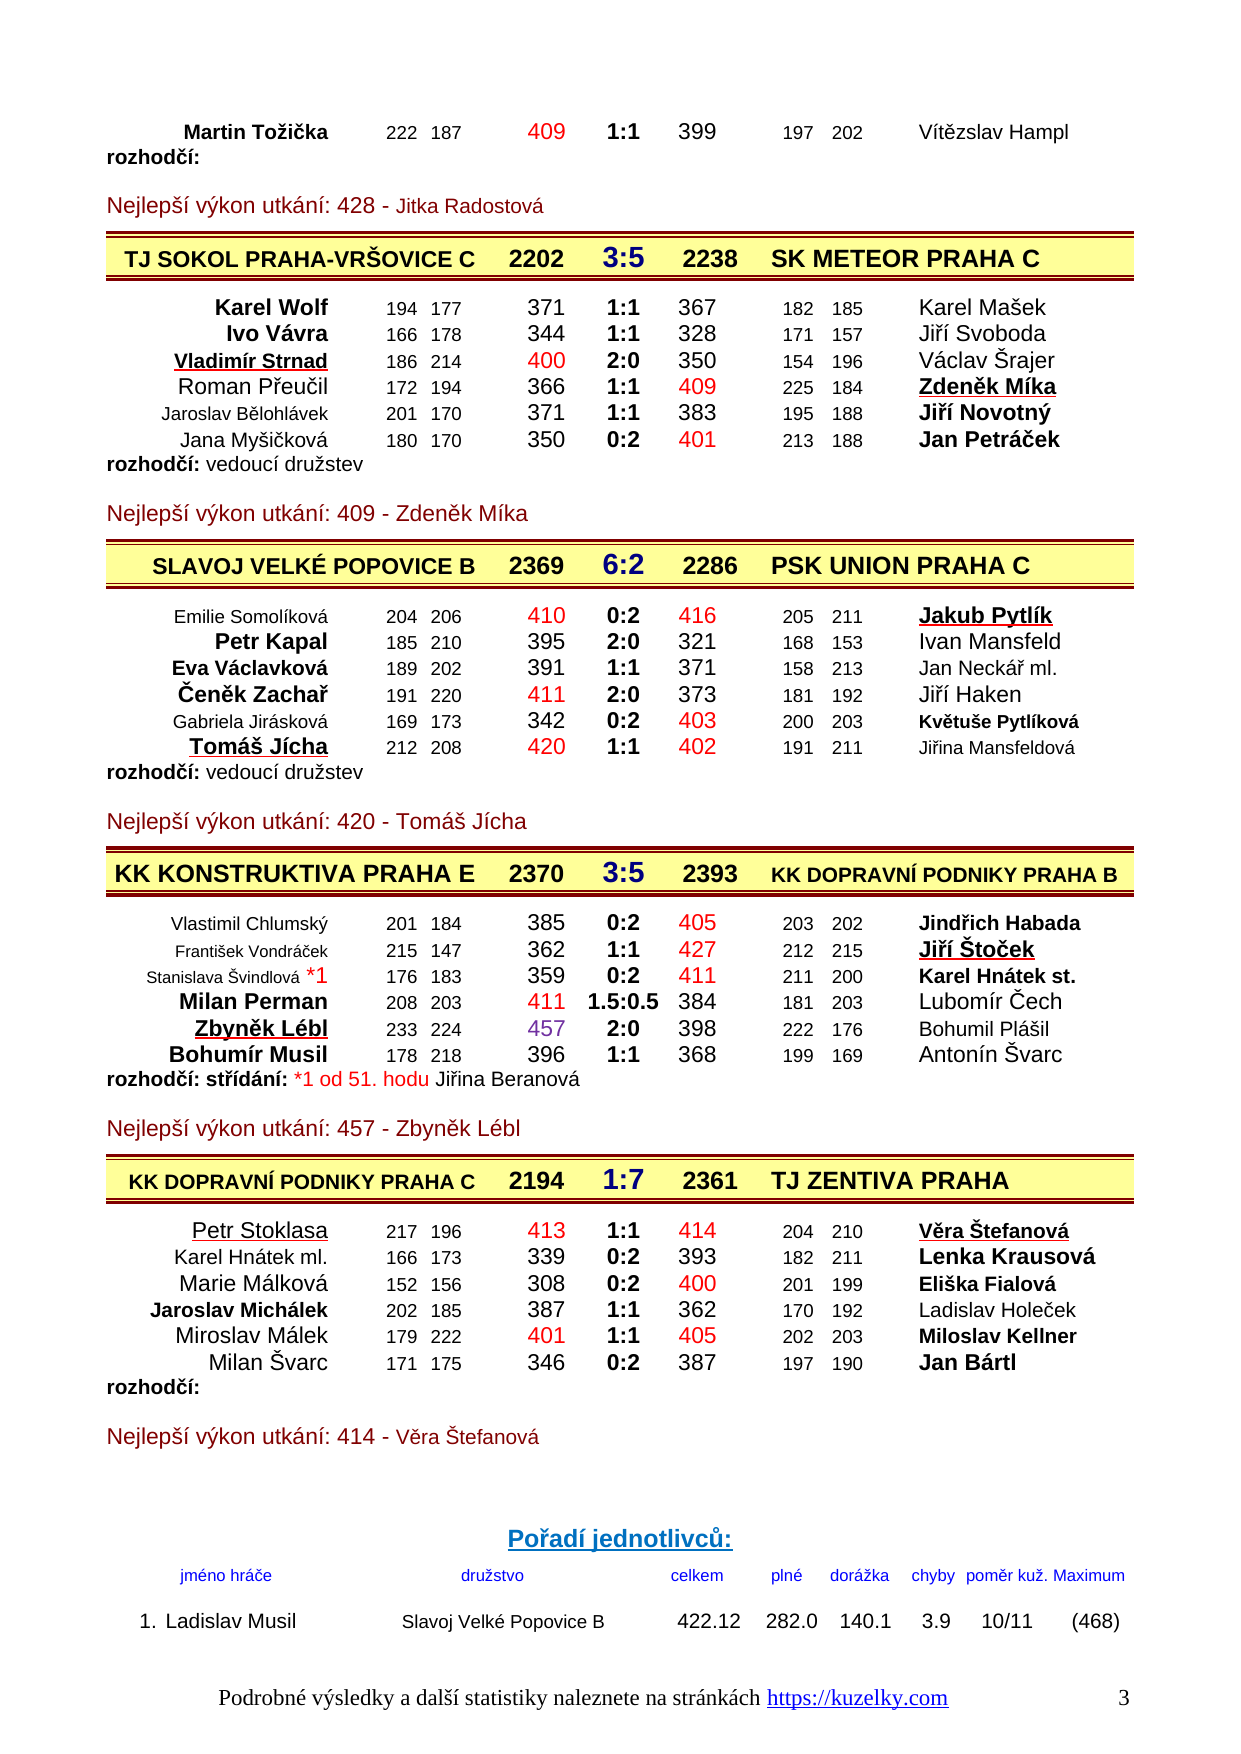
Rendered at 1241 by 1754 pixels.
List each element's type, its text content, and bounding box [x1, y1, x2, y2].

text Stanislava Švindlová *1 176 183 359 0:2 411 211 200 Karel Hnátek st. [106, 962, 1134, 988]
text Jana Myšičková 180 170 350 0:2 401 213 188 Jan Petráček [106, 426, 1134, 452]
text Zbyněk Lébl 233 224 457 2:0 398 222 176 Bohumil Plášil [106, 1014, 1134, 1041]
text Tomáš Jícha 212 208 420 1:1 402 191 211 Jiřina Mansfeldová [106, 733, 1134, 760]
text Martin Tožička 222 187 409 1:1 399 197 202 Vítězslav Hampl [106, 118, 1134, 144]
text Čeněk Zachař 191 220 411 2:0 373 181 192 Jiří Haken [106, 681, 1134, 707]
text rozhodčí: vedoucí družstev [106, 452, 1134, 476]
text Vlastimil Chlumský 201 184 385 0:2 405 203 202 Jindřich Habada [106, 909, 1134, 936]
text Miroslav Málek 179 222 401 1:1 405 202 203 Miloslav Kellner [106, 1322, 1134, 1348]
text Jaroslav Bělohlávek 201 170 371 1:1 383 195 188 Jiří Novotný [106, 399, 1134, 426]
text Slavoj Velké Popovice B 2369 6:2 2286 PSK Union Praha C [106, 545, 1134, 583]
text rozhodčí: vedoucí družstev [106, 760, 1134, 784]
text Nejlepší výkon utkání: 428 - Jitka Radostová [106, 192, 1134, 219]
text Nejlepší výkon utkání: 409 - Zdeněk Míka [106, 500, 1134, 526]
text Milan Perman 208 203 411 1.5:0.5 384 181 203 Lubomír Čech [106, 988, 1134, 1014]
text Pořadí jednotlivců: [94, 1524, 1145, 1553]
text Milan Švarc 171 175 346 0:2 387 197 190 Jan Bártl [106, 1348, 1134, 1375]
text KK Konstruktiva Praha E 2370 3:5 2393 KK Dopravní podniky Praha B [106, 853, 1134, 890]
text Bohumír Musil 178 218 396 1:1 368 199 169 Antonín Švarc [106, 1041, 1134, 1067]
text Petr Kapal 185 210 395 2:0 321 168 153 Ivan Mansfeld [106, 628, 1134, 654]
text TJ Sokol Praha-Vršovice C 2202 3:5 2238 SK Meteor Praha C [106, 238, 1134, 275]
text KK Dopravní podniky Praha C 2194 1:7 2361 TJ ZENTIVA Praha [106, 1160, 1134, 1198]
text Nejlepší výkon utkání: 414 - Věra Štefanová [106, 1423, 1134, 1449]
text František Vondráček 215 147 362 1:1 427 212 215 Jiří Štoček [106, 936, 1134, 962]
text Ivo Vávra 166 178 344 1:1 328 171 157 Jiří Svoboda [106, 320, 1134, 347]
text Roman Přeučil 172 194 366 1:1 409 225 184 Zdeněk Míka [106, 373, 1134, 399]
text Eva Václavková 189 202 391 1:1 371 158 213 Jan Neckář ml. [106, 654, 1134, 681]
text Gabriela Jirásková 169 173 342 0:2 403 200 203 Květuše Pytlíková [106, 707, 1134, 733]
text rozhodčí: střídání: *1 od 51. hodu Jiřina Beranová [106, 1067, 1134, 1091]
text Jaroslav Michálek 202 185 387 1:1 362 170 192 Ladislav Holeček [106, 1296, 1134, 1322]
text Petr Stoklasa 217 196 413 1:1 414 204 210 Věra Štefanová [106, 1217, 1134, 1243]
text jméno hráče družstvo celkem plné dorážka chyby poměr kuž. Maximum [106, 1566, 1134, 1585]
text Vladimír Strnad 186 214 400 2:0 350 154 196 Václav Šrajer [106, 347, 1134, 373]
text Karel Wolf 194 177 371 1:1 367 182 185 Karel Mašek [106, 294, 1134, 320]
text Nejlepší výkon utkání: 457 - Zbyněk Lébl [106, 1115, 1134, 1142]
text Karel Hnátek ml. 166 173 339 0:2 393 182 211 Lenka Krausová [106, 1243, 1134, 1269]
text Marie Málková 152 156 308 0:2 400 201 199 Eliška Fialová [106, 1269, 1134, 1296]
text Nejlepší výkon utkání: 420 - Tomáš Jícha [106, 808, 1134, 834]
text rozhodčí: [106, 144, 1134, 168]
text Emilie Somolíková 204 206 410 0:2 416 205 211 Jakub Pytlík [106, 602, 1134, 628]
text rozhodčí: [106, 1375, 1134, 1399]
text 1. Ladislav Musil Slavoj Velké Popovice B 422.12 282.0 140.1 3.9 10/11 (468) [106, 1609, 1134, 1633]
